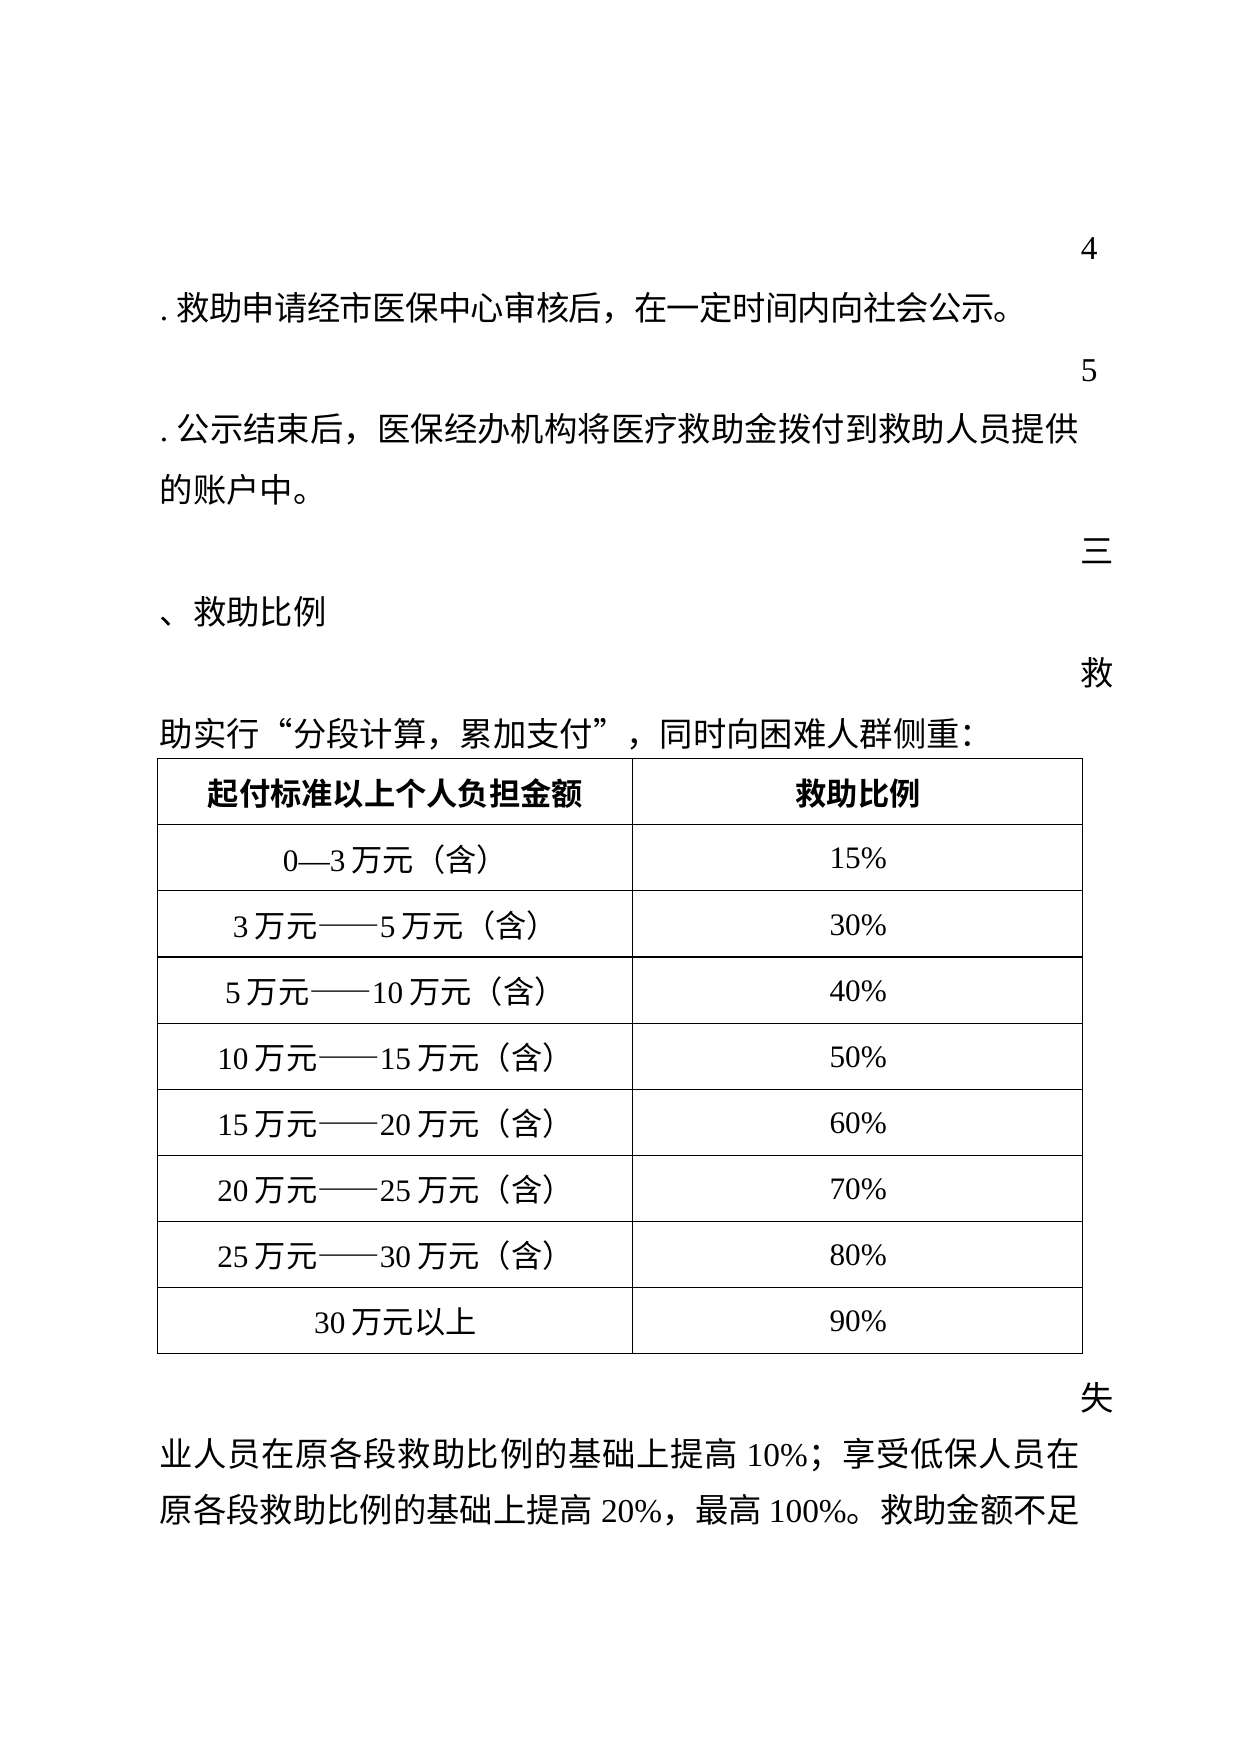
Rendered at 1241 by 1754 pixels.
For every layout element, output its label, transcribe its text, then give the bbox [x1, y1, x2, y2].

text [159, 1366, 1081, 1534]
text 4. 救助申请经市医保中心审核后，在一定时间内向社会公示。 [159, 211, 1081, 332]
table_cell 50% [633, 1024, 1082, 1088]
table_cell 60% [633, 1090, 1082, 1154]
table_cell 3万元——5万元（含） [158, 891, 632, 956]
table_cell 15% [633, 825, 1082, 890]
table_cell 30% [633, 891, 1082, 956]
table_cell 20万元——25万元（含） [158, 1156, 632, 1221]
table_header 救助比例 [633, 759, 1082, 824]
table_cell 90% [633, 1288, 1082, 1353]
table_cell 25万元——30万元（含） [158, 1222, 632, 1287]
table_cell 30万元以上 [158, 1288, 632, 1353]
text 救助实行“分段计算，累加支付”，同时向困难人群侧重： [159, 637, 1081, 758]
table_cell 10万元——15万元（含） [158, 1024, 632, 1088]
text 5. 公示结束后，医保经办机构将医疗救助金拨付到救助人员提供的账户中。 [159, 332, 1081, 515]
table_cell 0—3万元（含） [158, 825, 632, 890]
table_cell 70% [633, 1156, 1082, 1221]
table_cell 40% [633, 958, 1082, 1022]
table_cell 5万元——10万元（含） [158, 958, 632, 1022]
table_cell 15万元——20万元（含） [158, 1090, 632, 1154]
text 三、救助比例 [159, 515, 1081, 637]
table_header 起付标准以上个人负担金额 [158, 759, 632, 824]
table_cell 80% [633, 1222, 1082, 1287]
